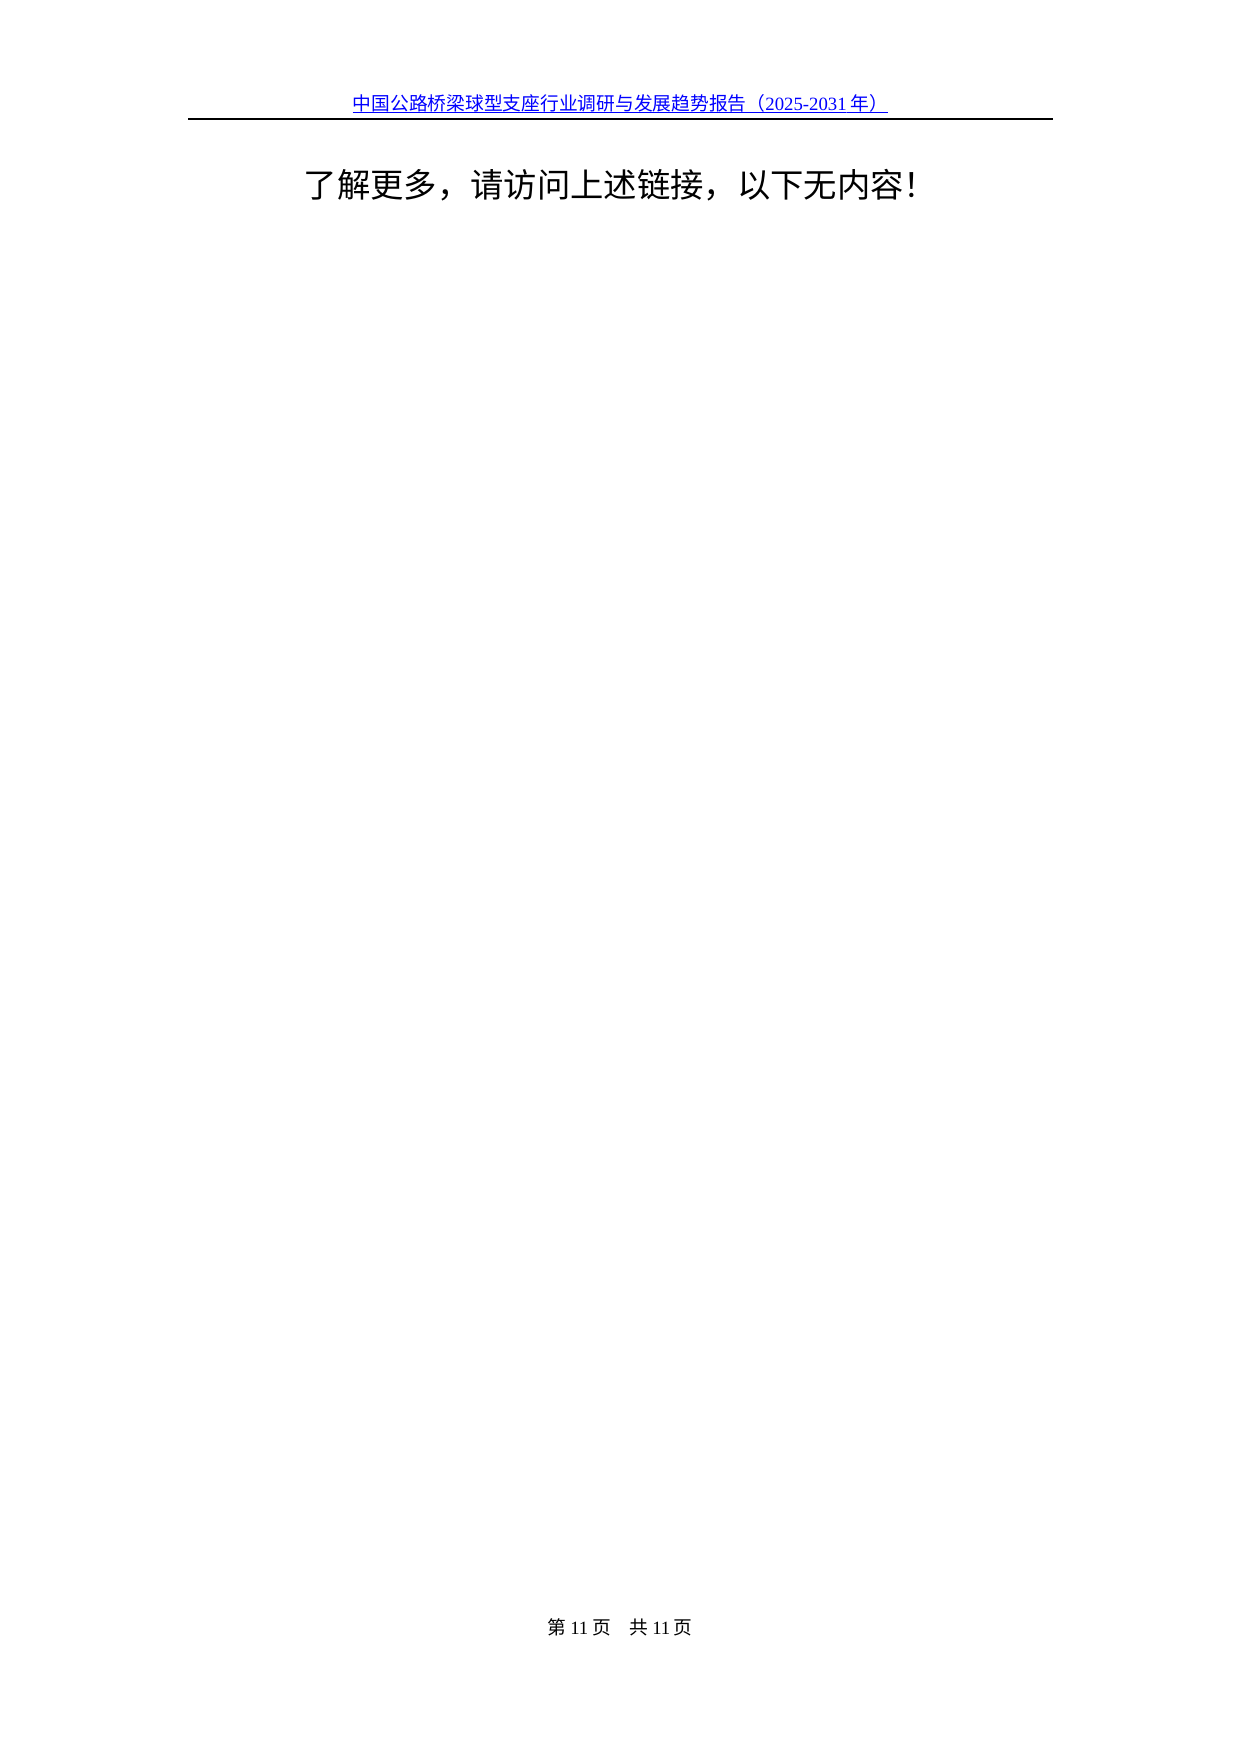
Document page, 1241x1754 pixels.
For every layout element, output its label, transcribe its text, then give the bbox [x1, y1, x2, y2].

title 了解更多，请访问上述链接，以下无内容！ [187, 150, 1053, 215]
